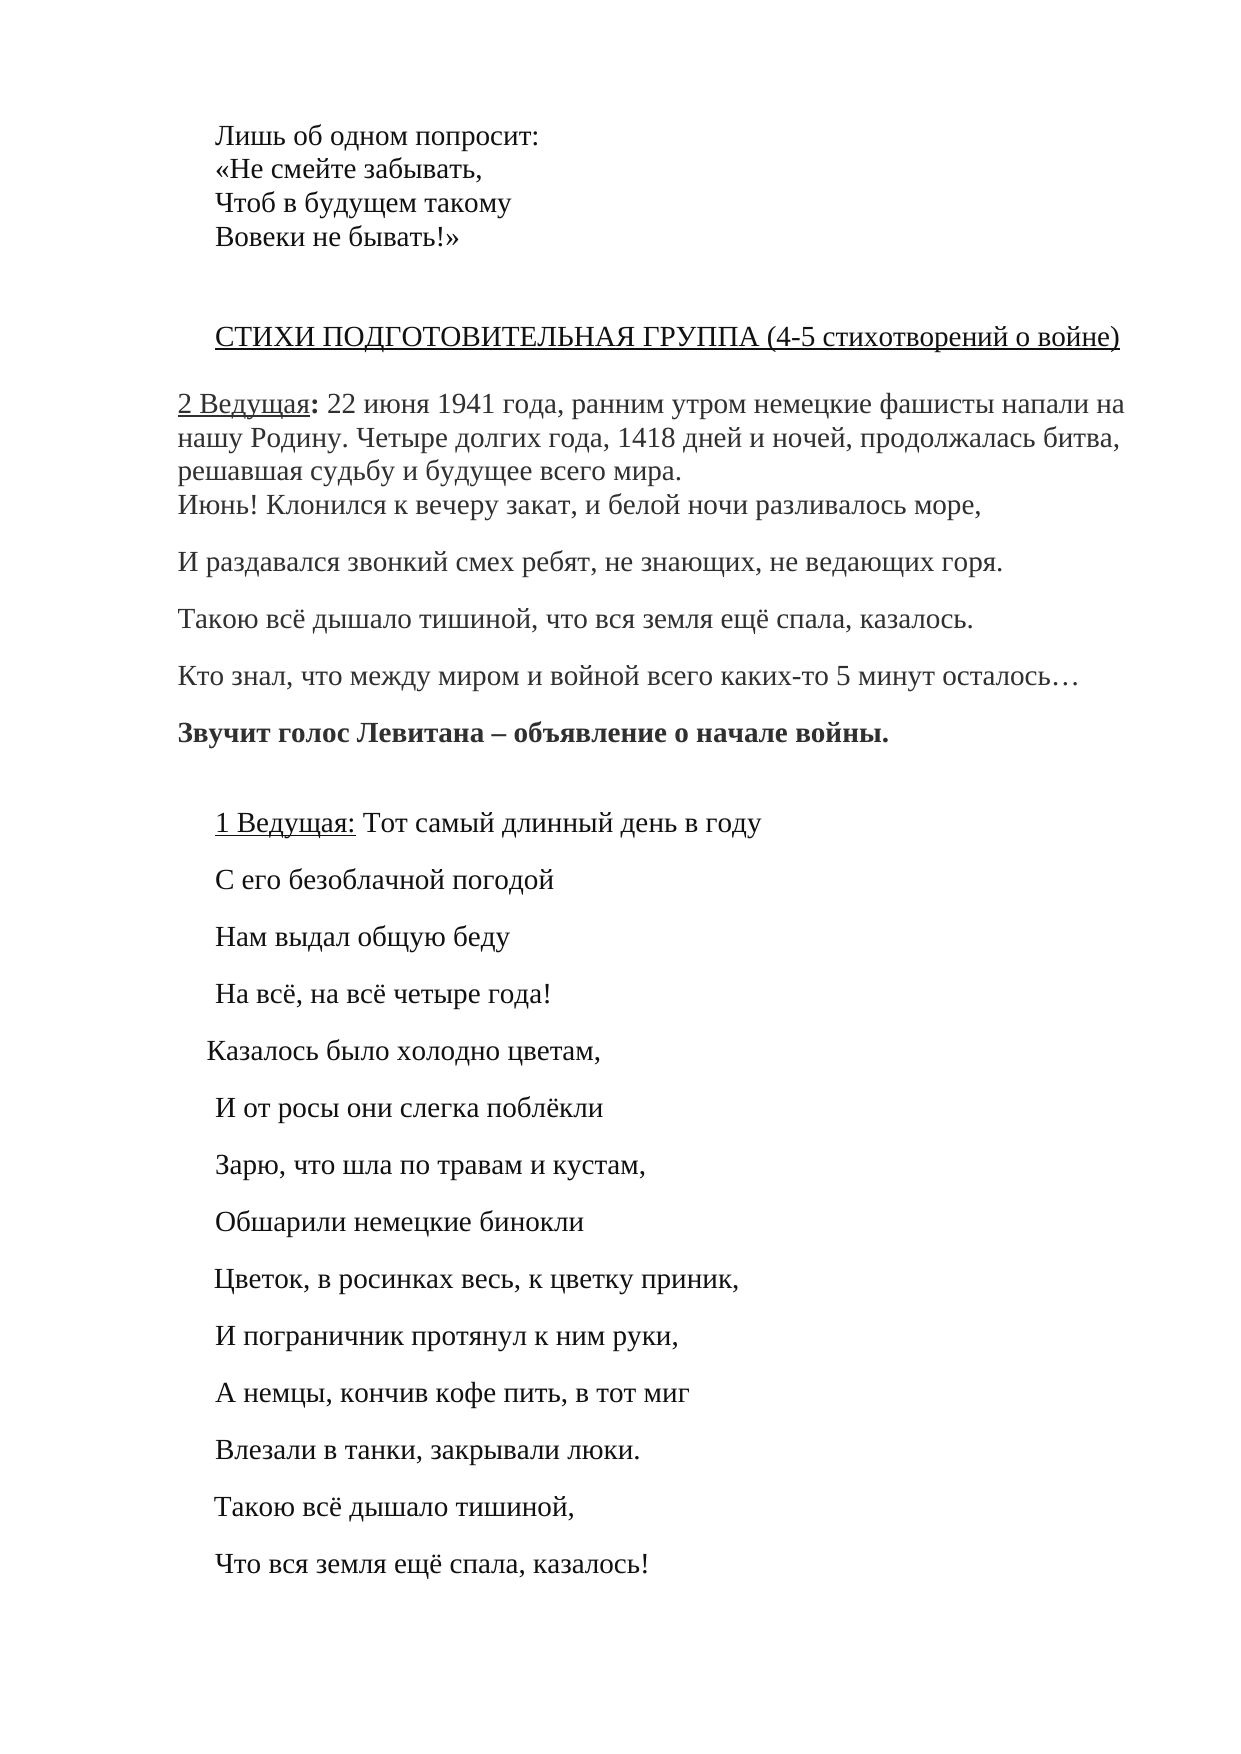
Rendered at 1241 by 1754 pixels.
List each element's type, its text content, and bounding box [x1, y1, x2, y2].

text Июнь! Клонился к вечеру закат, и белой ночи разливалось море, [177, 487, 1152, 521]
text С его безоблачной погодой [177, 862, 1152, 896]
text На всё, на всё четыре года! [177, 976, 1152, 1010]
text Такою всё дышало тишиной, [177, 1489, 1152, 1523]
text Чтоб в будущем такому [177, 185, 1152, 219]
text Казалось было холодно цветам, [177, 1033, 1152, 1067]
text Лишь об одном попросит: [177, 118, 1152, 152]
text 1 Ведущая: Тот самый длинный день в году [177, 806, 1152, 839]
text Зарю, что шла по травам и кустам, [177, 1147, 1152, 1181]
text Звучит голос Левитана – объявление о начале войны. [177, 715, 1152, 748]
text Влезали в танки, закрывали люки. [177, 1432, 1152, 1466]
text Кто знал, что между миром и войной всего каких-то 5 минут осталось… [177, 658, 1152, 692]
text «Не смейте забывать, [177, 152, 1152, 185]
text 2 Ведущая: 22 июня 1941 года, ранним утром немецкие фашисты напали на нашу Родину. Четыре долгих года, 1418 дней и ночей, продолжалась битва, решавшая судьбу и будущее всего мира. [177, 386, 1152, 487]
text Вовеки не бывать!» [177, 219, 1152, 252]
text А немцы, кончив кофе пить, в тот миг [177, 1375, 1152, 1409]
text И от росы они слегка поблёкли [177, 1090, 1152, 1124]
text Что вся земля ещё спала, казалось! [177, 1546, 1152, 1580]
text И раздавался звонкий смех ребят, не знающих, не ведающих горя. [177, 544, 1152, 578]
text Нам выдал общую беду [177, 919, 1152, 953]
text Обшарили немецкие бинокли [177, 1204, 1152, 1238]
text СТИХИ ПОДГОТОВИТЕЛЬНАЯ ГРУППА (4-5 стихотворений о войне) [177, 319, 1152, 353]
text Такою всё дышало тишиной, что вся земля ещё спала, казалось. [177, 601, 1152, 634]
text И пограничник протянул к ним руки, [177, 1318, 1152, 1352]
text Цветок, в росинках весь, к цветку приник, [177, 1261, 1152, 1295]
